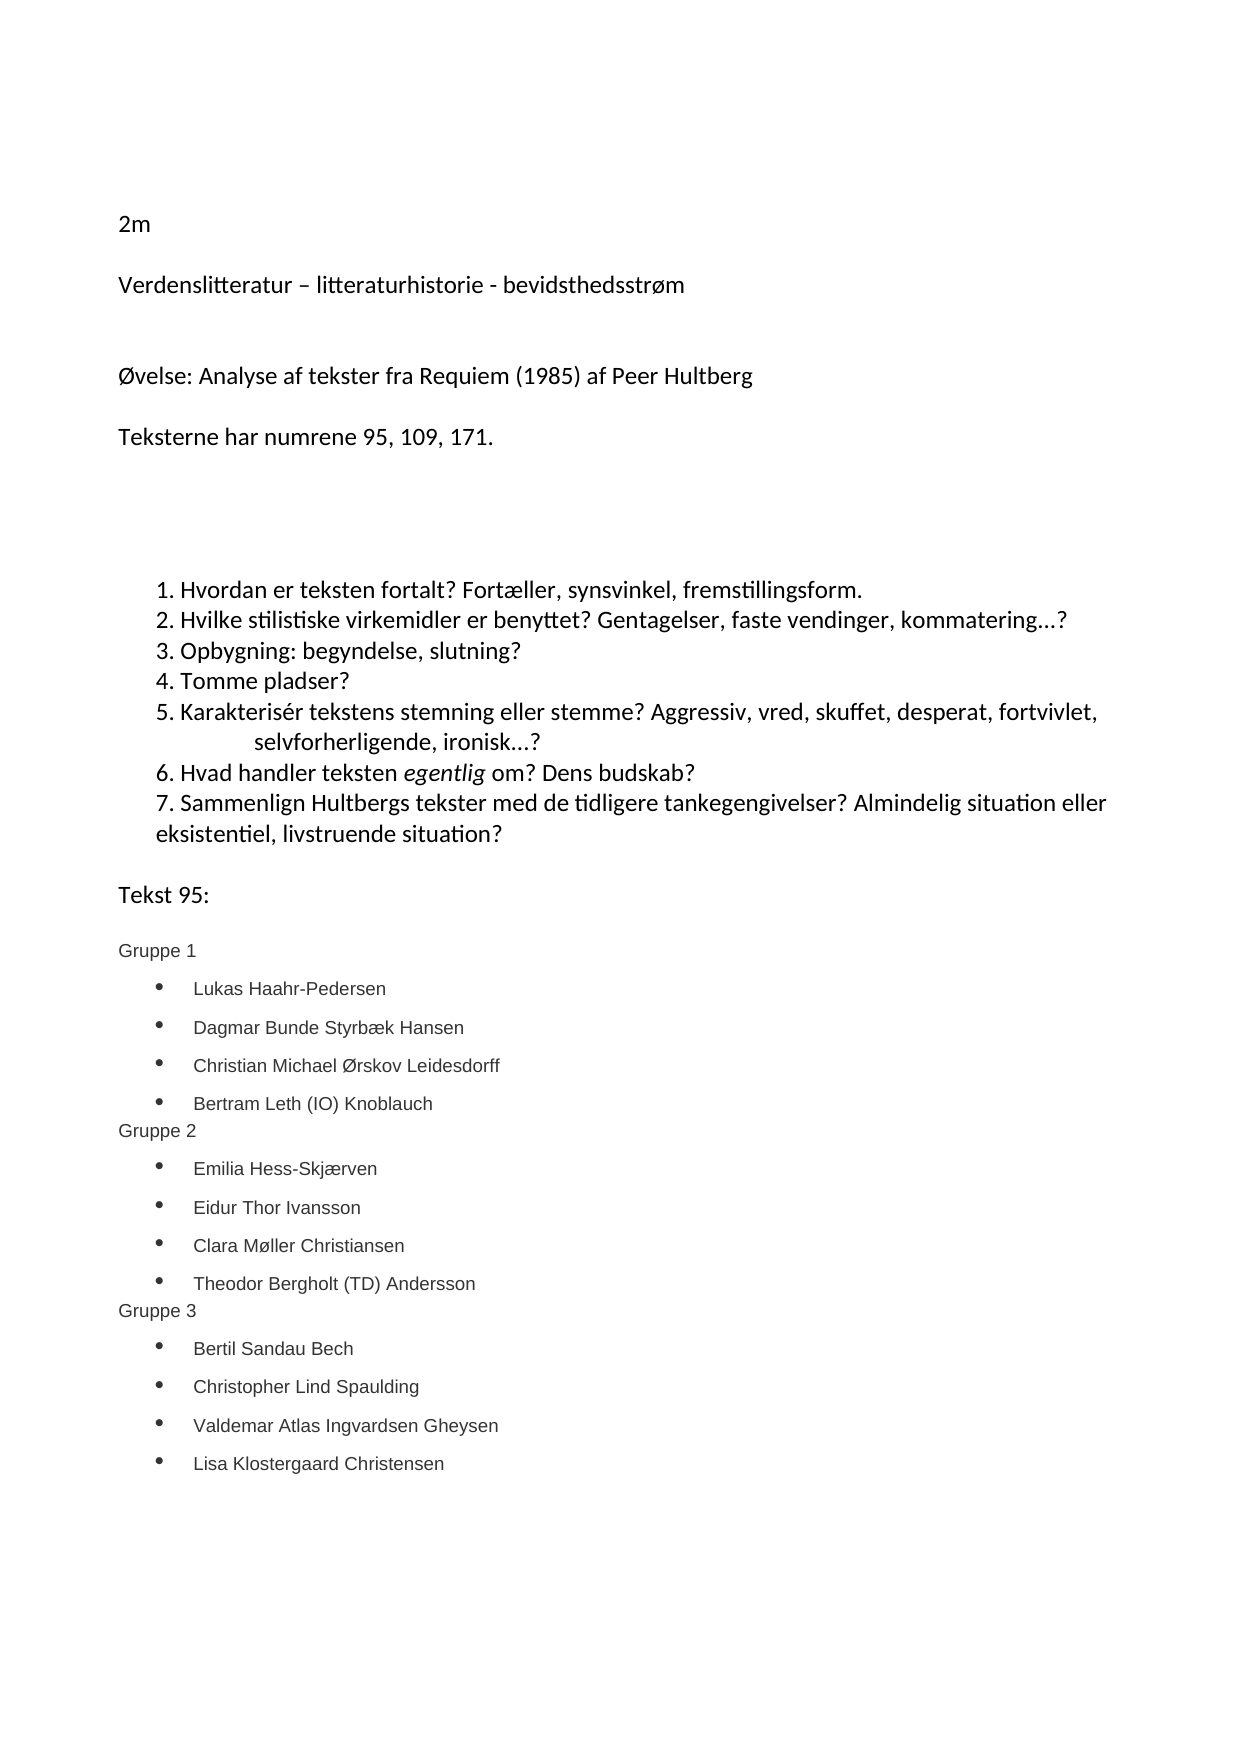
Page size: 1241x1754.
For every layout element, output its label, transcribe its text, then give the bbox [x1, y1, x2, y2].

text 1. Hvordan er teksten fortalt? Fortæller, synsvinkel, fremstillingsform. [156, 574, 1122, 604]
list Theodor Bergholt (TD) Andersson [156, 1262, 1122, 1295]
text 3. Opbygning: begyndelse, slutning? [156, 635, 1122, 666]
text 5. Karakterisér tekstens stemning eller stemme? Aggressiv, vred, skuffet, desperat, fortvivlet, selvforherligende, ironisk...? [156, 696, 1122, 757]
text Gruppe 3 [118, 1300, 1122, 1322]
text 7. Sammenlign Hultbergs tekster med de tidligere tankegengivelser? Almindelig situation eller eksistentiel, livstruende situation? [156, 788, 1122, 849]
text Gruppe 2 [118, 1120, 1122, 1142]
text Teksterne har numrene 95, 109, 171. [118, 421, 1122, 452]
list Bertram Leth (IO) Knoblauch [156, 1082, 1122, 1115]
list Valdemar Atlas Ingvardsen Gheysen [156, 1403, 1122, 1437]
list Dagmar Bunde Styrbæk Hansen [156, 1005, 1122, 1038]
text Verdenslitteratur – litteraturhistorie - bevidsthedsstrøm [118, 269, 1122, 299]
list Christopher Lind Spaulding [156, 1365, 1122, 1398]
text 4. Tomme pladser? [156, 666, 1122, 696]
text 6. Hvad handler teksten egentlig om? Dens budskab? [156, 757, 1122, 788]
list Christian Michael Ørskov Leidesdorff [156, 1043, 1122, 1077]
text Gruppe 1 [118, 940, 1122, 962]
list Clara Møller Christiansen [156, 1223, 1122, 1257]
text Øvelse: Analyse af tekster fra Requiem (1985) af Peer Hultberg [118, 360, 1122, 391]
list Eidur Thor Ivansson [156, 1185, 1122, 1218]
list Emilia Hess-Skjærven [156, 1147, 1122, 1180]
list Lukas Haahr-Pedersen [156, 967, 1122, 1000]
text 2. Hvilke stilistiske virkemidler er benyttet? Gentagelser, faste vendinger, kommatering...? [156, 604, 1122, 635]
list Bertil Sandau Bech [156, 1327, 1122, 1360]
list Lisa Klostergaard Christensen [156, 1442, 1122, 1475]
text Tekst 95: [118, 879, 1122, 910]
text 2m [118, 208, 1122, 238]
